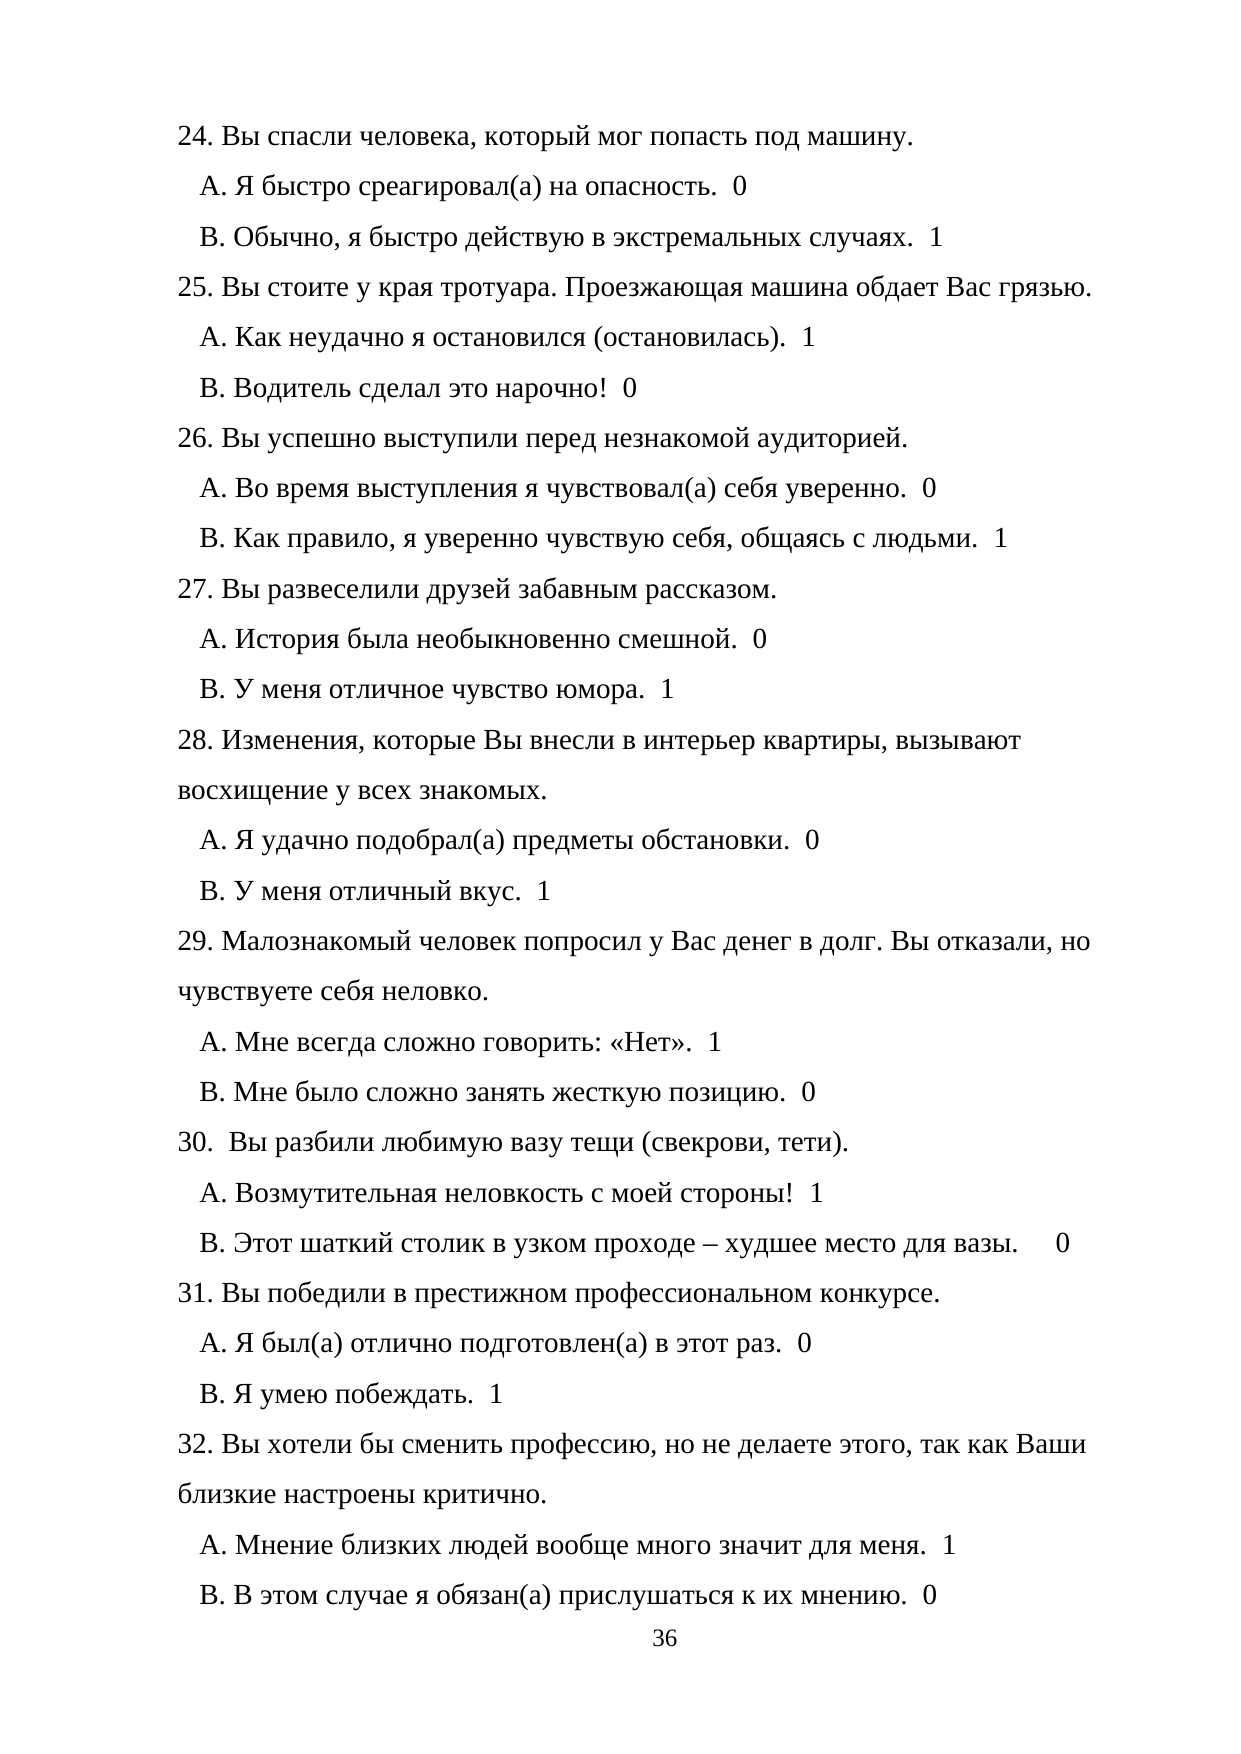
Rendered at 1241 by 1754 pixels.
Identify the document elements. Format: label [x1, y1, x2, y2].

text [177, 118, 1152, 1611]
